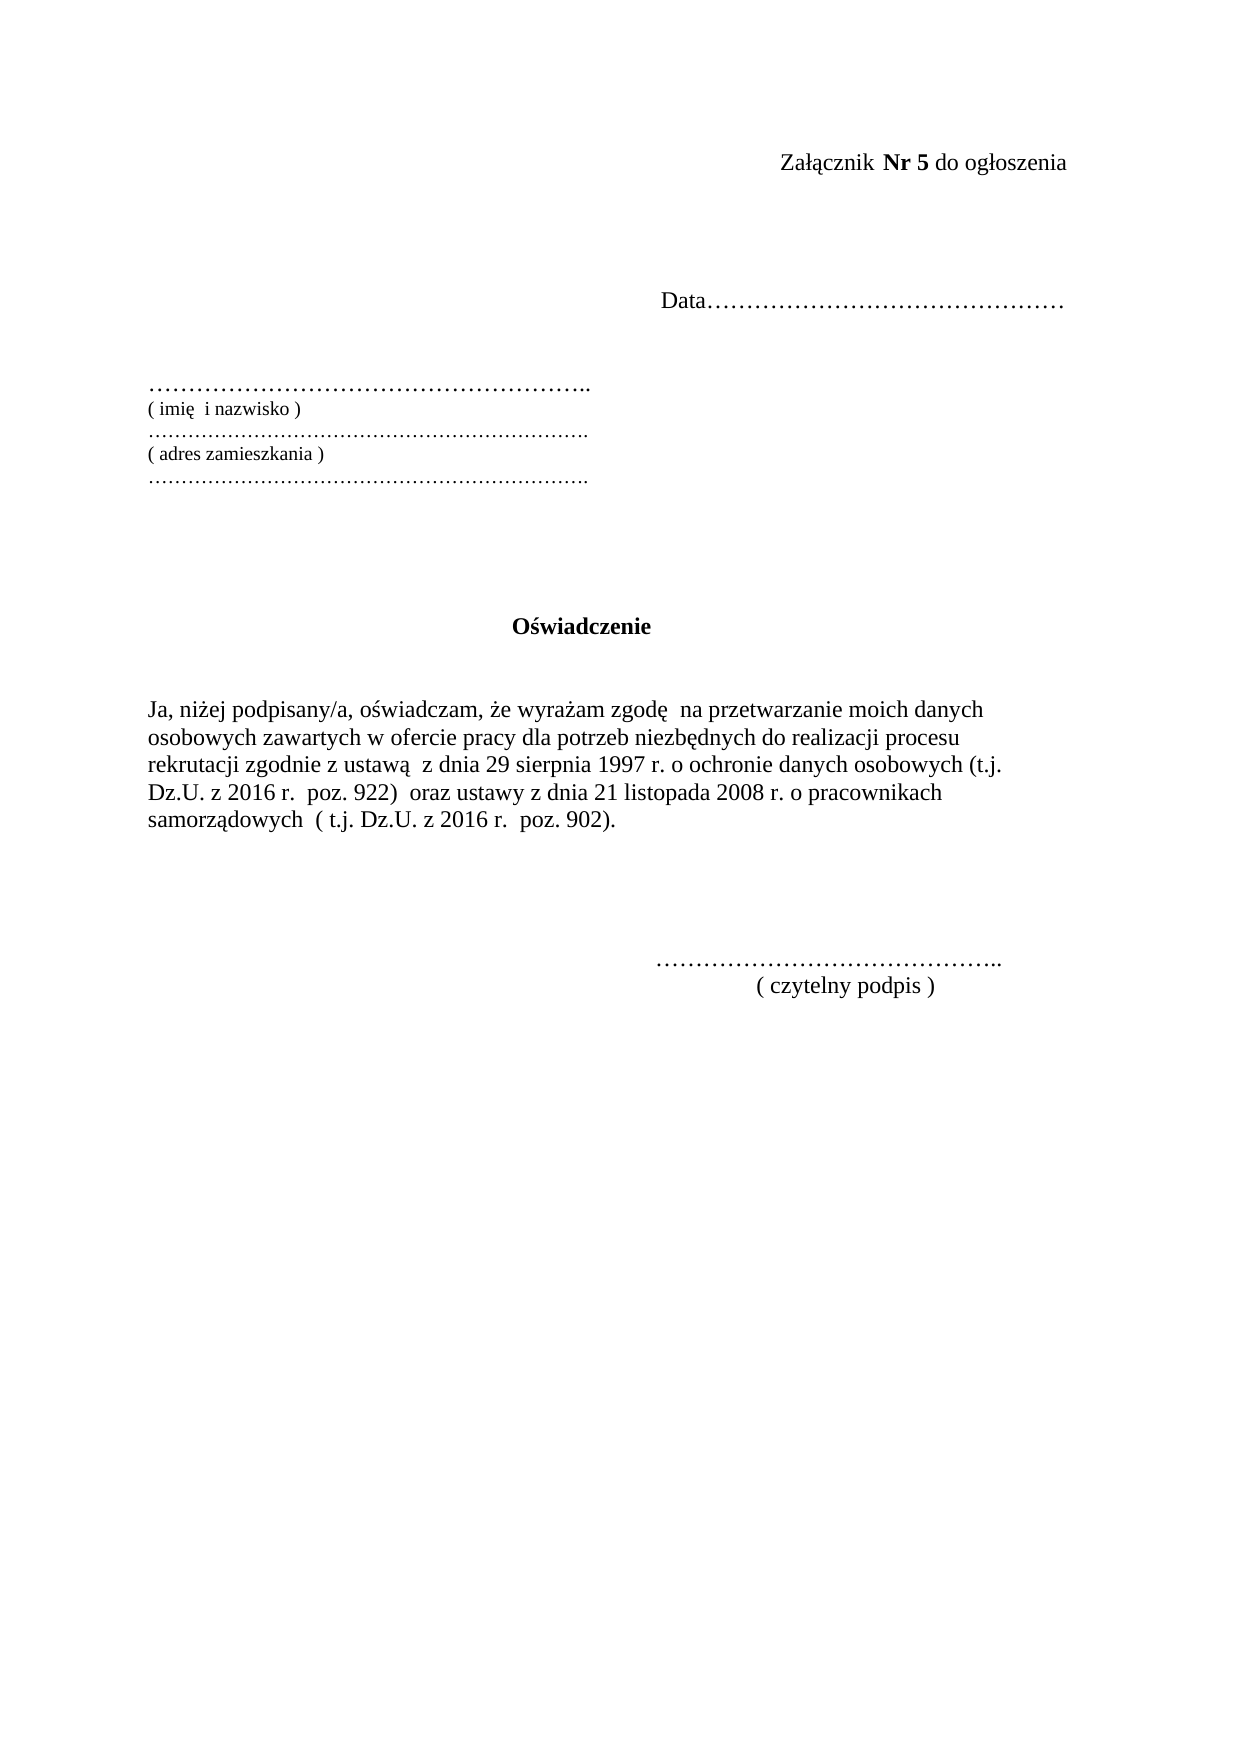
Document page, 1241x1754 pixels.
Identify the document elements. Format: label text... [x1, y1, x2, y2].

text …………………………………….. [148, 944, 1093, 971]
text rekrutacji zgodnie z ustawą z dnia 29 sierpnia 1997 r. o ochronie danych osobowych (t.j. [148, 750, 1093, 778]
text ……………………………………………….. [148, 369, 1093, 396]
text Dz.U. z 2016 r. poz. 922) oraz ustawy z dnia 21 listopada 2008 r. o pracownikach samorządowych ( t.j. Dz.U. z 2016 r. poz. 902). [148, 778, 1093, 833]
text Ja, niżej podpisany/a, oświadczam, że wyrażam zgodę na przetwarzanie moich danych [148, 695, 1093, 723]
text Oświadczenie [148, 612, 1093, 640]
text Załącznik Nr 5 do ogłoszenia [148, 148, 1093, 175]
text ( adres zamieszkania ) [148, 442, 1093, 465]
text ( czytelny podpis ) [148, 971, 1093, 999]
text Data……………………………………… [148, 286, 1093, 314]
text ( imię i nazwisko ) [148, 396, 1093, 419]
text osobowych zawartych w ofercie pracy dla potrzeb niezbędnych do realizacji procesu [148, 723, 1093, 750]
text …………………………………………………………. [148, 465, 1093, 488]
text …………………………………………………………. [148, 419, 1093, 442]
